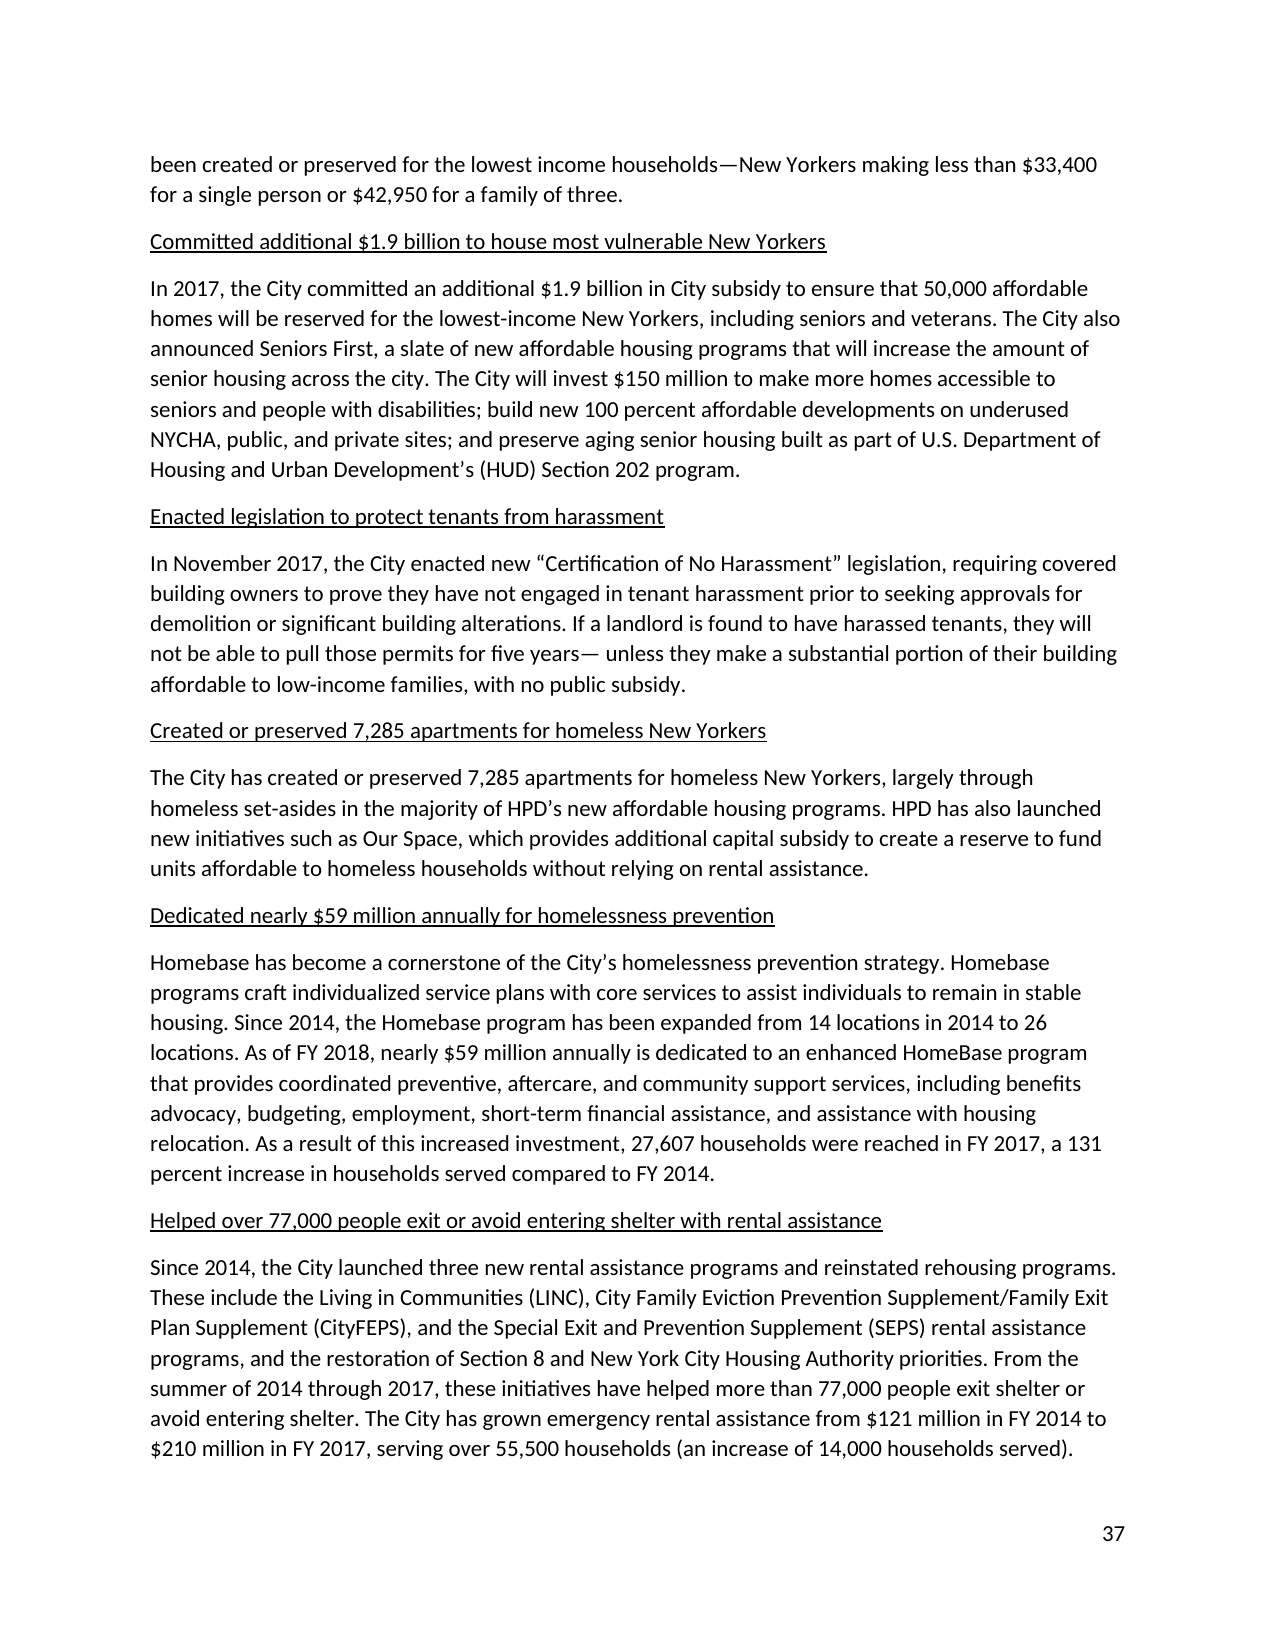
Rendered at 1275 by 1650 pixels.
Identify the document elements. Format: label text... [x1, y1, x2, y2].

text Since 2014, the City launched three new rental assistance programs and reinstated rehousing programs. These include the Living in Communities (LINC), City Family Eviction Prevention Supplement/Family Exit Plan Supplement (CityFEPS), and the Special Exit and Prevention Supplement (SEPS) rental assistance programs, and the restoration of Section 8 and New York City Housing Authority priorities. From the summer of 2014 through 2017, these initiatives have helped more than 77,000 people exit shelter or avoid entering shelter. The City has grown emergency rental assistance from $121 million in FY 2014 to $210 million in FY 2017, serving over 55,500 households (an increase of 14,000 households served). [150, 1253, 1125, 1462]
text Helped over 77,000 people exit or avoid entering shelter with rental assistance [150, 1206, 1125, 1234]
text Homebase has become a cornerstone of the City’s homelessness prevention strategy. Homebase programs craft individualized service plans with core services to assist individuals to remain in stable housing. Since 2014, the Homebase program has been expanded from 14 locations in 2014 to 26 locations. As of FY 2018, nearly $59 million annually is dedicated to an enhanced HomeBase program that provides coordinated preventive, aftercare, and community support services, including benefits advocacy, budgeting, employment, short-term financial assistance, and assistance with housing relocation. As a result of this increased investment, 27,607 households were reached in FY 2017, a 131 percent increase in households served compared to FY 2014. [150, 948, 1125, 1187]
text In November 2017, the City enacted new “Certification of No Harassment” legislation, requiring covered building owners to prove they have not engaged in tenant harassment prior to seeking approvals for demolition or significant building alterations. If a landlord is found to have harassed tenants, they will not be able to pull those permits for five years— unless they make a substantial portion of their building affordable to low-income families, with no public subsidy. [150, 549, 1125, 698]
text In 2017, the City committed an additional $1.9 billion in City subsidy to ensure that 50,000 affordable homes will be reserved for the lowest-income New Yorkers, including seniors and veterans. The City also announced Seniors First, a slate of new affordable housing programs that will increase the amount of senior housing across the city. The City will invest $150 million to make more homes accessible to seniors and people with disabilities; build new 100 percent affordable developments on underused NYCHA, public, and private sites; and preserve aging senior housing built as part of U.S. Department of Housing and Urban Development’s (HUD) Section 202 program. [150, 274, 1125, 483]
text Created or preserved 7,285 apartments for homeless New Yorkers [150, 717, 1125, 745]
text Enacted legislation to protect tenants from harassment [150, 502, 1125, 530]
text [150, 150, 1125, 208]
text Committed additional $1.9 billion to house most vulnerable New Yorkers [150, 227, 1125, 255]
text The City has created or preserved 7,285 apartments for homeless New Yorkers, largely through homeless set-asides in the majority of HPD’s new affordable housing programs. HPD has also launched new initiatives such as Our Space, which provides additional capital subsidy to create a reserve to fund units affordable to homeless households without relying on rental assistance. [150, 763, 1125, 882]
text Dedicated nearly $59 million annually for homelessness prevention [150, 901, 1125, 929]
